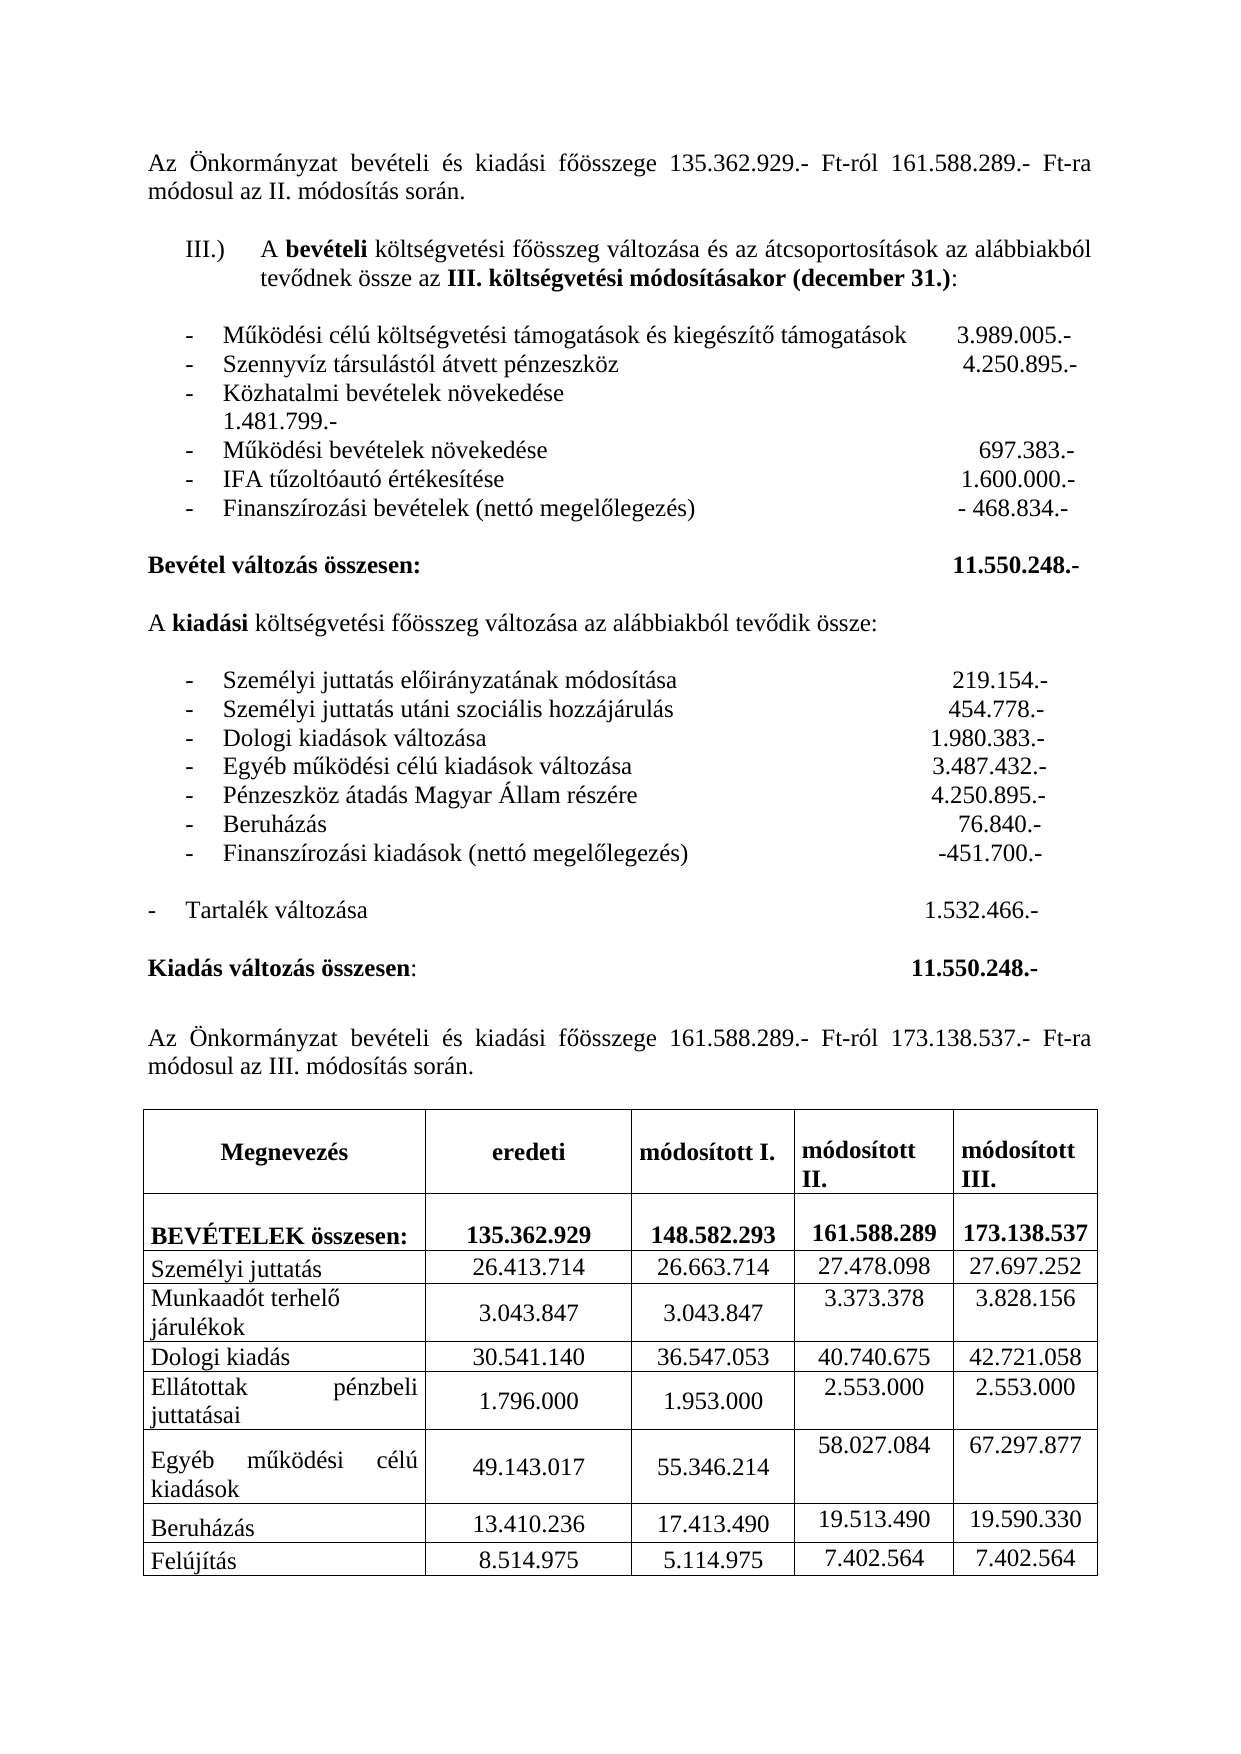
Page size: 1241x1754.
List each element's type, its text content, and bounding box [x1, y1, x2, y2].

table_header eredeti [426, 1110, 631, 1192]
table_header Megnevezés [144, 1110, 425, 1192]
table_cell Felújítás [144, 1543, 425, 1575]
table_cell 55.346.214 [632, 1430, 794, 1503]
list Személyi juttatás előirányzatának módosítása 219.154.- [185, 665, 1048, 694]
text Az Önkormányzat bevételi és kiadási főösszege 161.588.289.- Ft-ról 173.138.537.- Ft-ra módosul az III. módosítás során. [148, 1023, 1093, 1080]
table_cell 49.143.017 [426, 1430, 631, 1503]
table_cell 26.413.714 [426, 1251, 631, 1282]
list Működési célú költségvetési támogatások és kiegészítő támogatások 3.989.005.- [185, 320, 1078, 349]
table_cell 67.297.877 [954, 1430, 1097, 1503]
table_header módosított III. [954, 1110, 1097, 1192]
list Személyi juttatás utáni szociális hozzájárulás 454.778.- [185, 694, 1048, 723]
table_cell 161.588.289 [795, 1194, 953, 1250]
table_cell Ellátottak pénzbeli juttatásai [144, 1372, 425, 1429]
text Bevétel változás összesen: 11.550.248.- [148, 550, 1093, 579]
text Kiadás változás összesen: 11.550.248.- [148, 953, 1093, 981]
table_cell 40.740.675 [795, 1342, 953, 1371]
table_cell 2.553.000 [954, 1372, 1097, 1429]
list Működési bevételek növekedése 697.383.- [185, 435, 1078, 464]
table_cell 19.513.490 [795, 1504, 953, 1542]
table_cell BEVÉTELEK összesen: [144, 1194, 425, 1250]
table_cell 3.828.156 [954, 1284, 1097, 1341]
table_cell 3.043.847 [426, 1284, 631, 1341]
table_cell 42.721.058 [954, 1342, 1097, 1371]
table_cell Egyéb működési célú kiadások [144, 1430, 425, 1503]
list Szennyvíz társulástól átvett pénzeszköz 4.250.895.- [185, 349, 1078, 378]
table_cell Beruházás [144, 1504, 425, 1542]
table_cell 17.413.490 [632, 1504, 794, 1542]
table_cell 27.697.252 [954, 1251, 1097, 1282]
table_cell Dologi kiadás [144, 1342, 425, 1371]
table_cell 26.663.714 [632, 1251, 794, 1282]
table_header módosított II. [795, 1110, 953, 1192]
table_cell 36.547.053 [632, 1342, 794, 1371]
list Pénzeszköz átadás Magyar Állam részére 4.250.895.- [185, 780, 1048, 809]
table_cell 19.590.330 [954, 1504, 1097, 1542]
text A kiadási költségvetési főösszeg változása az alábbiakból tevődik össze: [148, 608, 1093, 636]
table_cell 7.402.564 [795, 1543, 953, 1575]
table_cell 13.410.236 [426, 1504, 631, 1542]
table_cell 7.402.564 [954, 1543, 1097, 1575]
table_cell Személyi juttatás [144, 1251, 425, 1282]
table_cell 2.553.000 [795, 1372, 953, 1429]
table_cell Munkaadót terhelő járulékok [144, 1284, 425, 1341]
table_cell 3.043.847 [632, 1284, 794, 1341]
table_cell 1.796.000 [426, 1372, 631, 1429]
list A bevételi költségvetési főösszeg változása és az átcsoportosítások az alábbiakból tevődnek össze az III. költségvetési módosításakor (december 31.): [185, 234, 1093, 291]
table_cell 27.478.098 [795, 1251, 953, 1282]
text Az Önkormányzat bevételi és kiadási főösszege 135.362.929.- Ft-ról 161.588.289.- Ft-ra módosul az II. módosítás során. [148, 148, 1093, 205]
list Tartalék változása 1.532.466.- [148, 895, 1048, 924]
table_cell 1.953.000 [632, 1372, 794, 1429]
table_cell 173.138.537 [954, 1194, 1097, 1250]
table_cell 135.362.929 [426, 1194, 631, 1250]
list Egyéb működési célú kiadások változása 3.487.432.- [185, 751, 1048, 780]
table_cell 8.514.975 [426, 1543, 631, 1575]
table_header módosított I. [632, 1110, 794, 1192]
list Beruházás 76.840.- [185, 809, 1048, 838]
list Dologi kiadások változása 1.980.383.- [185, 723, 1048, 751]
list IFA tűzoltóautó értékesítése 1.600.000.- [185, 464, 1078, 493]
list Finanszírozási kiadások (nettó megelőlegezés) -451.700.- [185, 838, 1048, 866]
table_cell 30.541.140 [426, 1342, 631, 1371]
table_cell 3.373.378 [795, 1284, 953, 1341]
list Finanszírozási bevételek (nettó megelőlegezés) - 468.834.- [185, 493, 1078, 550]
table_cell 148.582.293 [632, 1194, 794, 1250]
list Közhatalmi bevételek növekedése 1.481.799.- [185, 378, 1078, 435]
table_cell 58.027.084 [795, 1430, 953, 1503]
table_cell 5.114.975 [632, 1543, 794, 1575]
